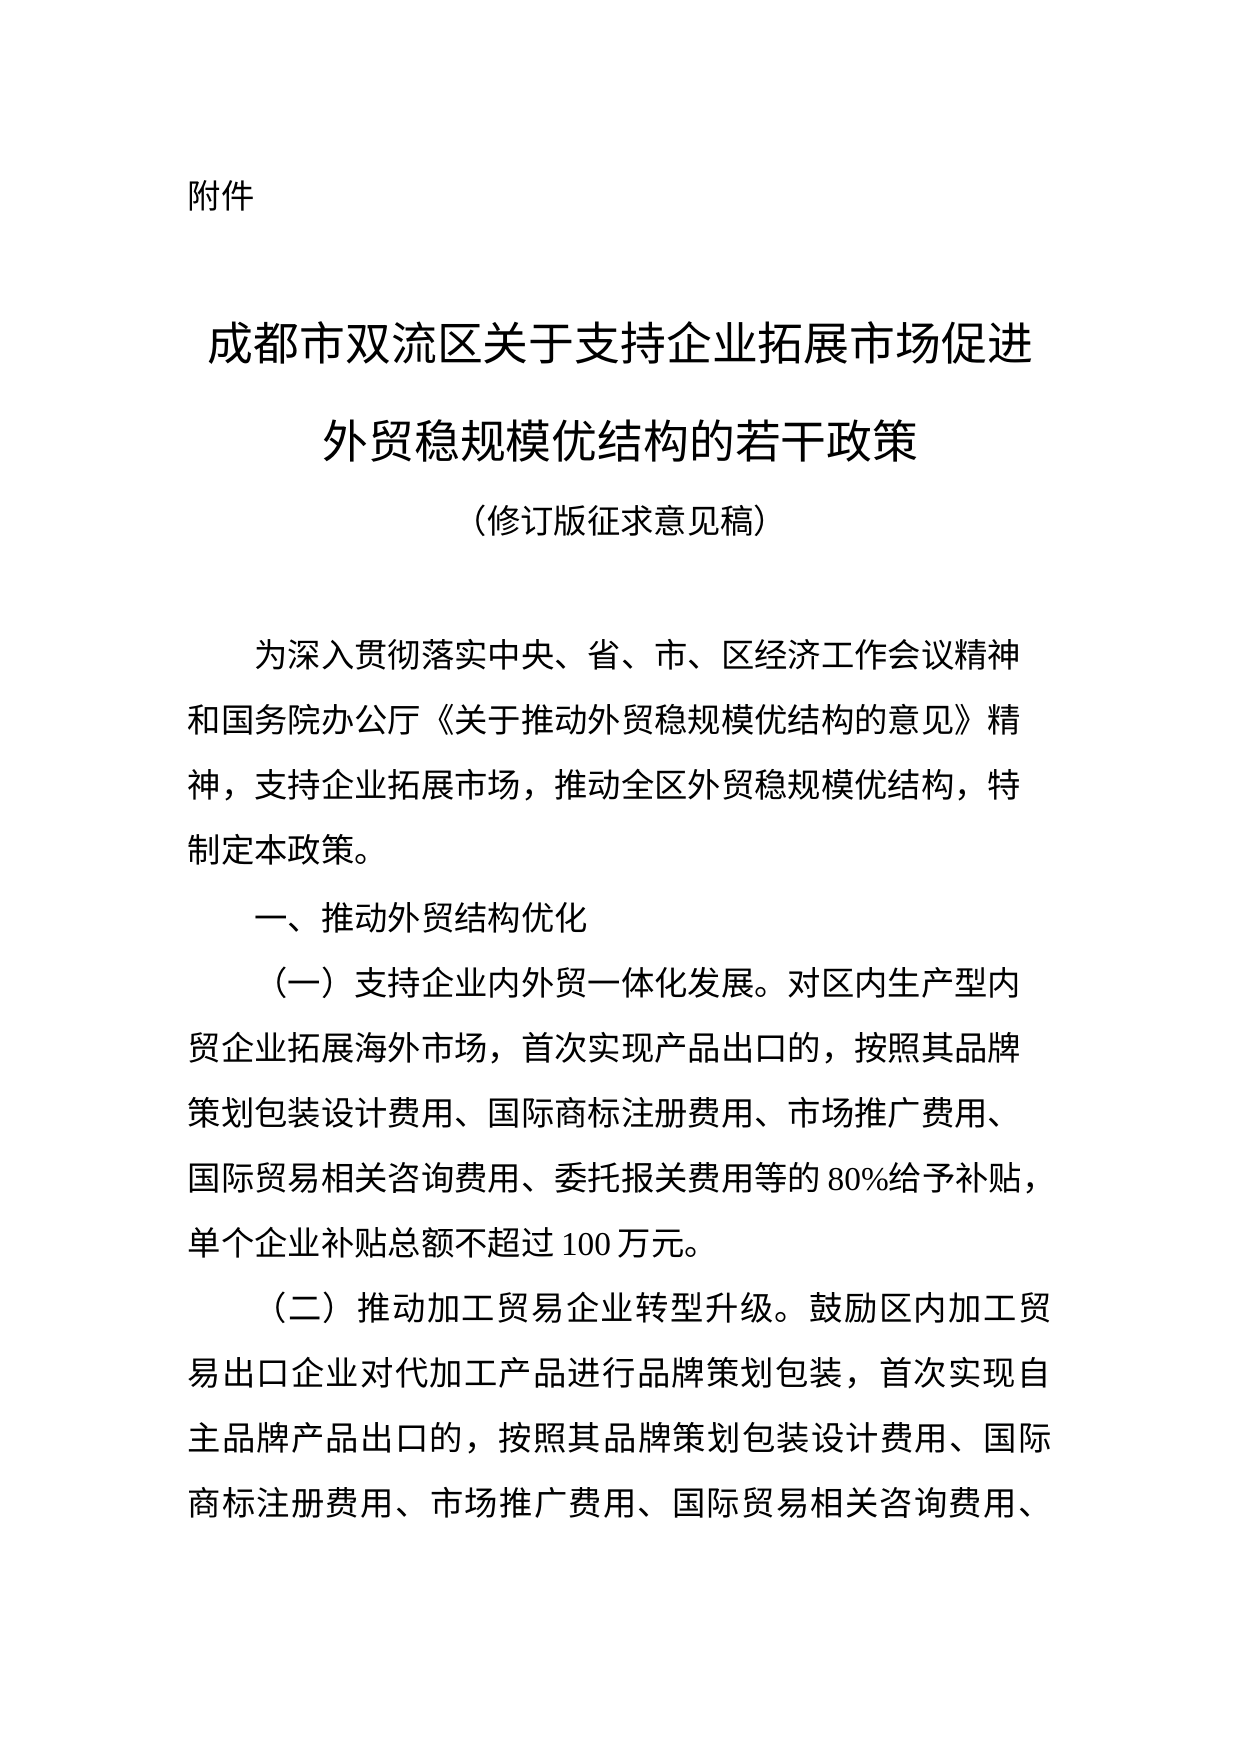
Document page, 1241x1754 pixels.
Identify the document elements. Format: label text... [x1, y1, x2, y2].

text （一）支持企业内外贸一体化发展。对区内生产型内贸企业拓展海外市场，首次实现产品出口的，按照其品牌策划包装设计费用、国际商标注册费用、市场推广费用、国际贸易相关咨询费用、委托报关费用等的80%给予补贴，单个企业补贴总额不超过100万元。 [187, 948, 1053, 1273]
text 为深入贯彻落实中央、省、市、区经济工作会议精神和国务院办公厅《关于推动外贸稳规模优结构的意见》精神，支持企业拓展市场，推动全区外贸稳规模优结构，特制定本政策。 [187, 620, 1053, 880]
text 一、推动外贸结构优化 [187, 883, 1053, 948]
text 成都市双流区关于支持企业拓展市场促进外贸稳规模优结构的若干政策 [187, 292, 1053, 487]
text （修订版征求意见稿） [187, 487, 1053, 552]
text 附件 [187, 162, 1053, 227]
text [187, 1273, 1053, 1533]
